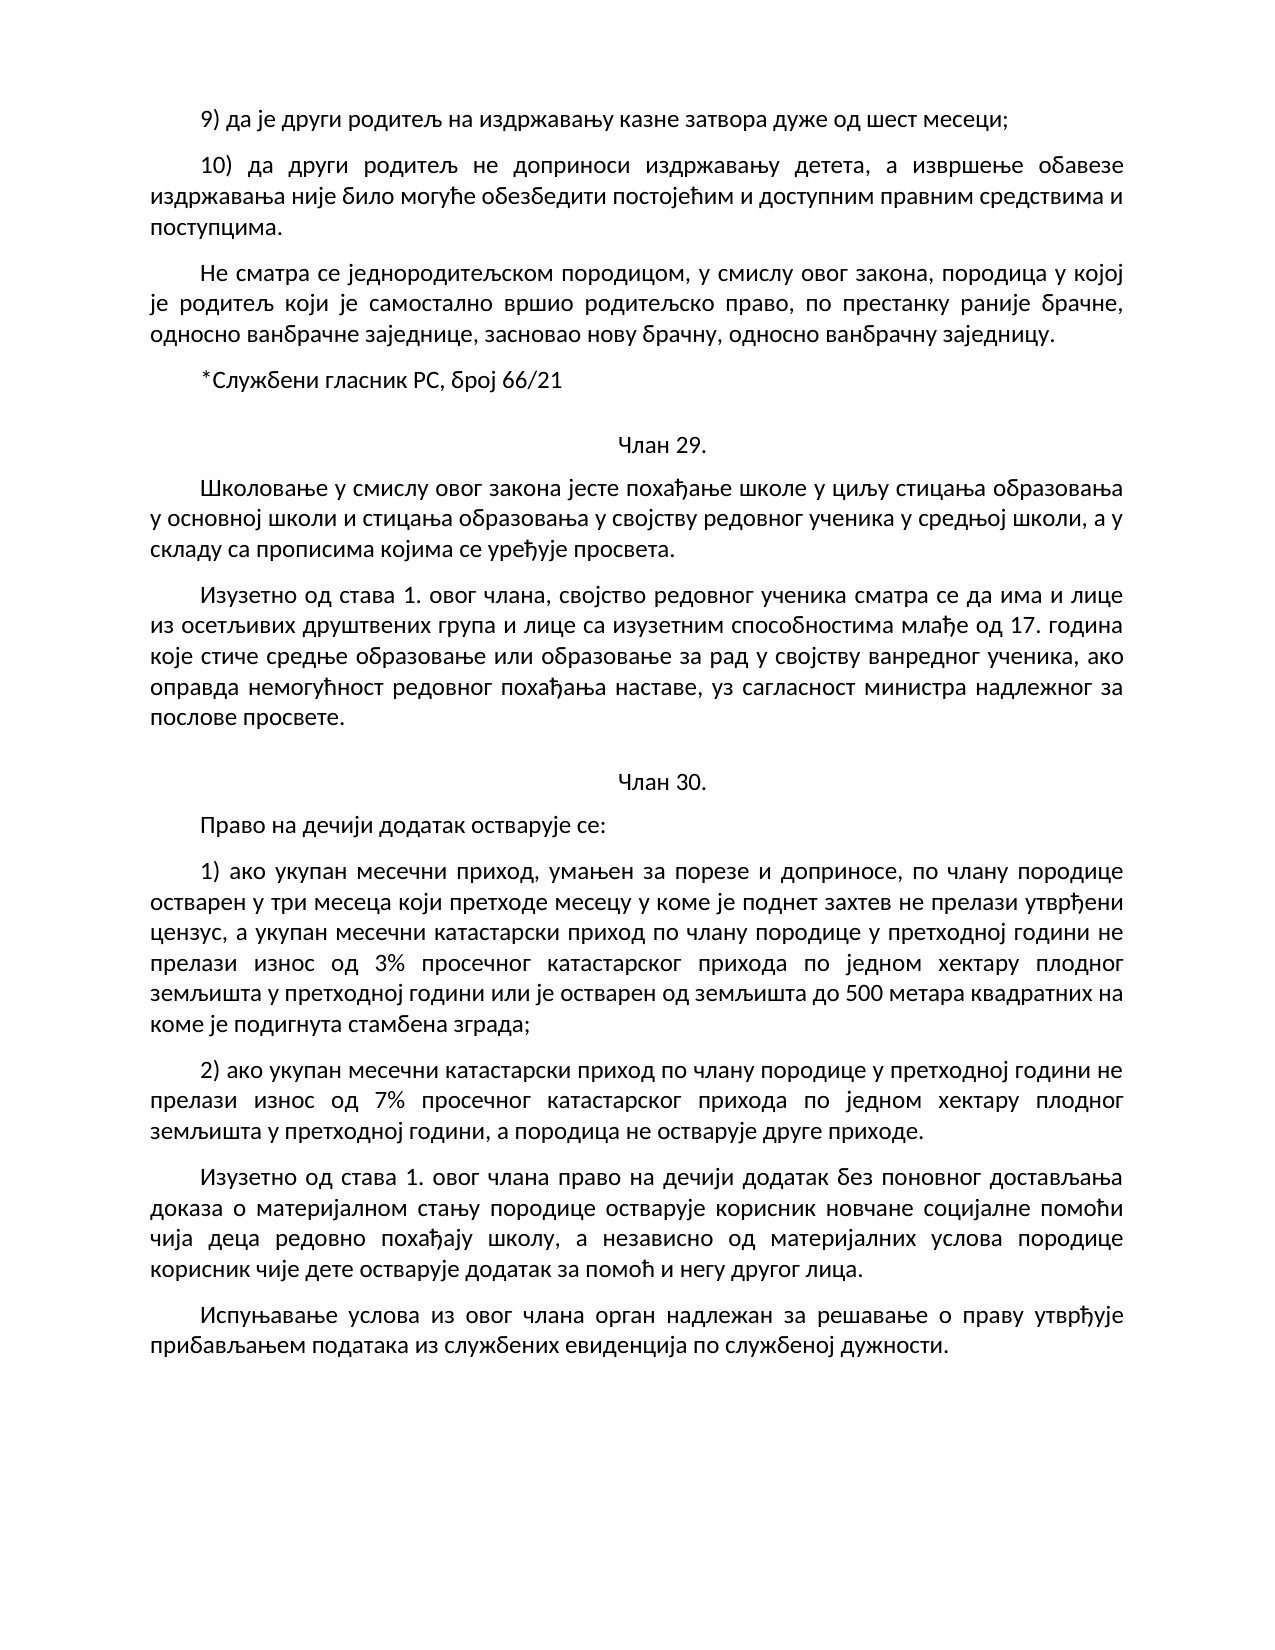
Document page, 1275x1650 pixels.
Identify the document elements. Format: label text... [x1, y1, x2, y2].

text Изузетно од става 1. овог члана право на дечији додатак без поновног достављања доказа о материјалном стању породице остварује корисник новчане социјалне помоћи чија деца редовно похађају школу, а независно од материјалних услова породице корисник чије дете остварује додатак за помоћ и негу другог лица. [150, 1161, 1125, 1283]
text Не сматра се једнородитељском породицом, у смислу овог закона, породица у којој је родитељ који је самостално вршио родитељско право, по престанку раније брачне, односно ванбрачне заједнице, засновао нову брачну, односно ванбрачну заједницу. [150, 257, 1125, 348]
text *Службени гласник РС, број 66/21 [150, 364, 1125, 394]
text Члан 29. [150, 429, 1125, 459]
text 9) да је други родитељ на издржавању казне затвора дуже од шест месеци; [150, 103, 1125, 134]
text Изузетно од става 1. овог члана, својство редовног ученика сматра се да има и лице из осетљивих друштвених група и лице са изузетним способностима млађе од 17. година које стиче средње образовање или образовање за рад у својству ванредног ученика, ако оправда немогућност редовног похађања наставе, уз сагласност министра надлежног за послове просвете. [150, 579, 1125, 732]
text Члан 30. [150, 766, 1125, 797]
text Право на дечији додатак остварује се: [150, 809, 1125, 839]
text Школовање у смислу овог закона јесте похађање школе у циљу стицања образовања у основној школи и стицања образовања у својству редовног ученика у средњој школи, а у складу са прописима којима се уређује просвета. [150, 472, 1125, 563]
text 1) ако укупан месечни приход, умањен за порезе и доприносе, по члану породице остварен у три месеца који претходе месецу у коме је поднет захтев не прелази утврђени цензус, а укупан месечни катастарски приход по члану породице у претходној години не прелази износ од 3% просечног катастарског прихода по једном хектару плодног земљишта у претходној години или је остварен од земљишта до 500 метара квадратних на коме је подигнута стамбена зграда; [150, 855, 1125, 1038]
text 10) да други родитељ не доприноси издржавању детета, а извршење обавезе издржавања није било могуће обезбедити постојећим и доступним правним средствима и поступцима. [150, 149, 1125, 241]
text Испуњавање услова из овог члана орган надлежан за решавање о праву утврђује прибављањем података из службених евиденција по службеној дужности. [150, 1299, 1125, 1360]
text 2) ако укупан месечни катастарски приход по члану породице у претходној години не прелази износ од 7% просечног катастарског прихода по једном хектару плодног земљишта у претходној години, а породица не остварује друге приходе. [150, 1054, 1125, 1146]
